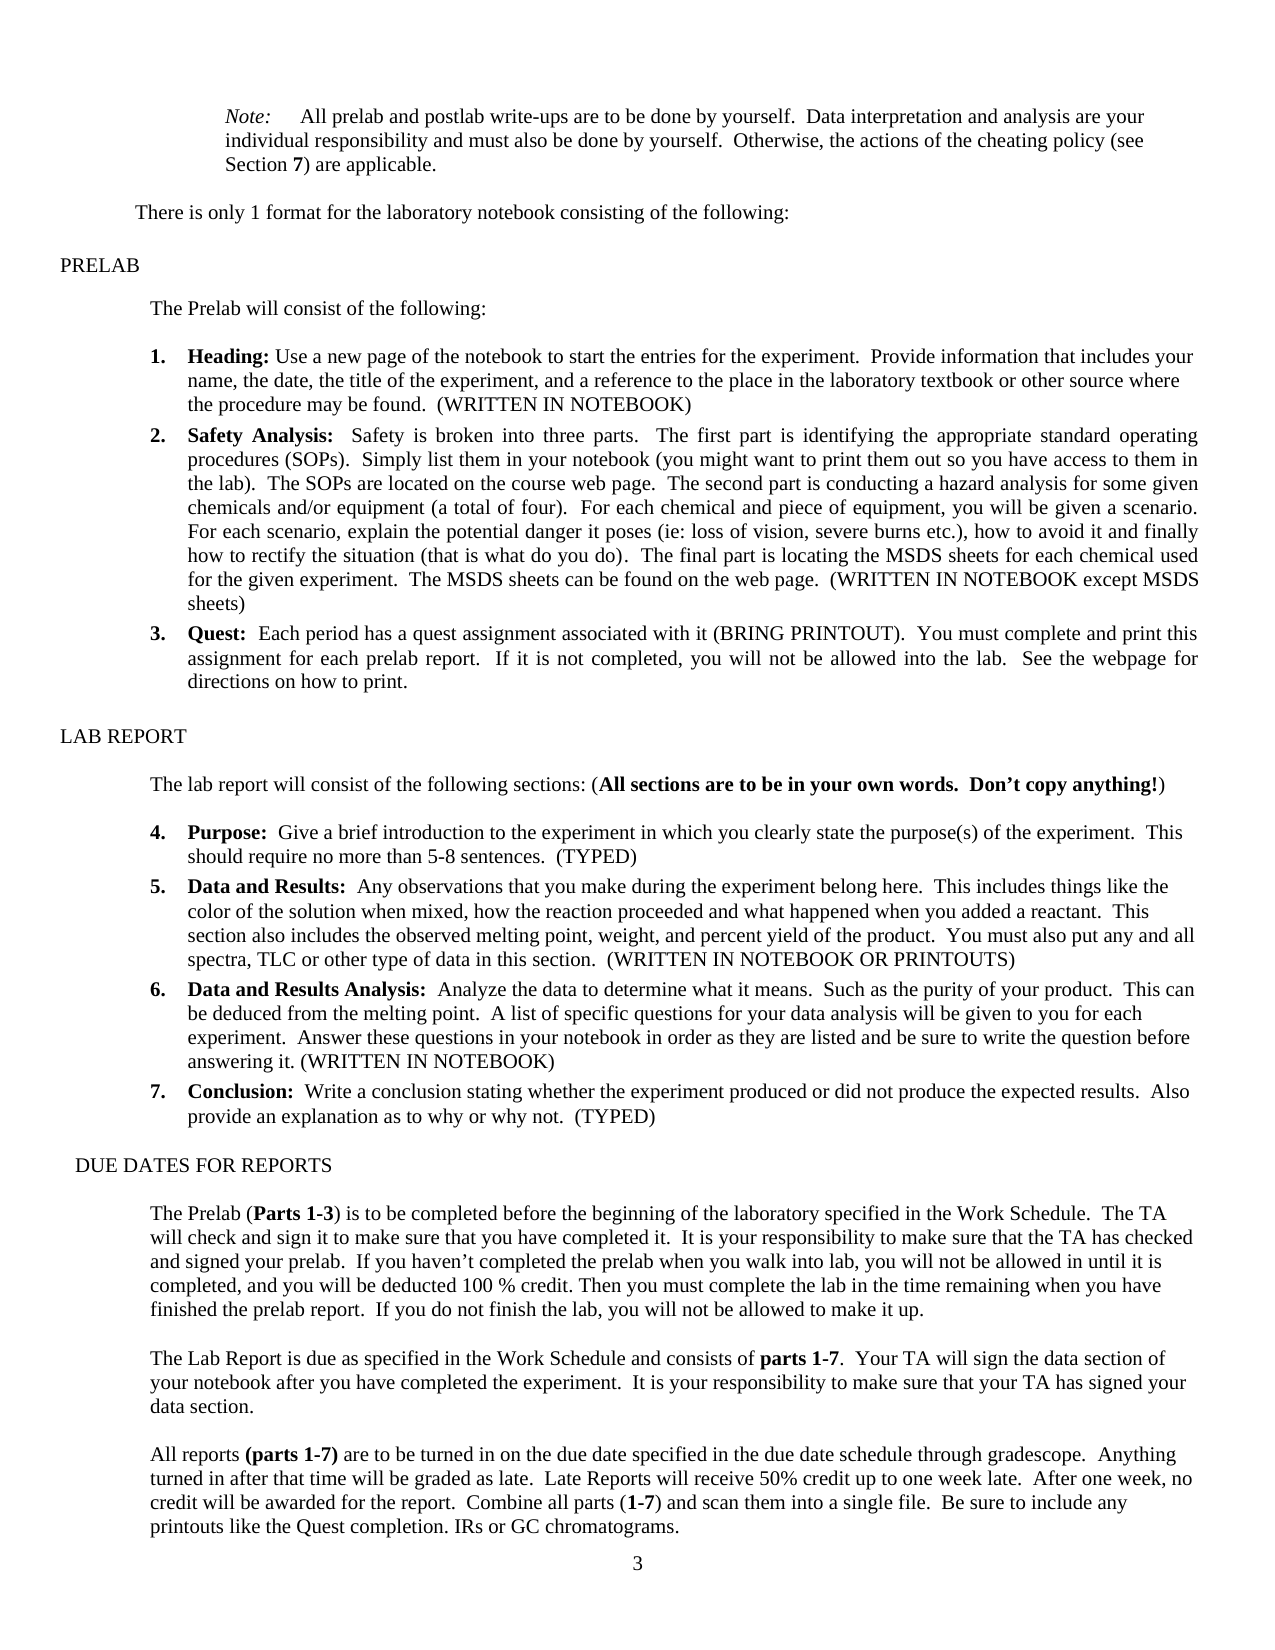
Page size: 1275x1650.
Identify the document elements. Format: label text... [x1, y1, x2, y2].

list The Prelab will consist of the following: [150, 296, 1200, 320]
list Note: All prelab and postlab write-ups are to be done by yourself. Data interpretation and analysis are your individual responsibility and must also be done by yourself. Otherwise, the actions of the cheating policy (see Section 7) are applicable. [225, 104, 1200, 176]
list Data and Results Analysis: Analyze the data to determine what it means. Such as the purity of your product. This can be deduced from the melting point. A list of specific questions for your data analysis will be given to you for each experiment. Answer these questions in your notebook in order as they are listed and be sure to write the question before answering it. (WRITTEN IN NOTEBOOK) [150, 977, 1200, 1073]
text The Prelab (Parts 1-3) is to be completed before the beginning of the laboratory specified in the Work Schedule. The TA will check and sign it to make sure that you have completed it. It is your responsibility to make sure that the TA has checked and signed your prelab. If you haven’t completed the prelab when you walk into lab, you will not be allowed in until it is completed, and you will be deducted 100 % credit. Then you must complete the lab in the time remaining when you have finished the prelab report. If you do not finish the lab, you will not be allowed to make it up. [150, 1201, 1200, 1321]
text The Lab Report is due as specified in the Work Schedule and consists of parts 1-7. Your TA will sign the data section of your notebook after you have completed the experiment. It is your responsibility to make sure that your TA has signed your data section. [150, 1346, 1200, 1418]
list Conclusion: Write a conclusion stating whether the experiment produced or did not produce the expected results. Also provide an explanation as to why or why not. (TYPED) [150, 1079, 1200, 1128]
list Safety Analysis: Safety is broken into three parts. The first part is identifying the appropriate standard operating procedures (SOPs). Simply list them in your notebook (you might want to print them out so you have access to them in the lab). The SOPs are located on the course web page. The second part is conducting a hazard analysis for some given chemicals and/or equipment (a total of four). For each chemical and piece of equipment, you will be given a scenario. For each scenario, explain the potential danger it poses (ie: loss of vision, severe burns etc.), how to avoid it and finally how to rectify the situation (that is what do you do). The final part is locating the MSDS sheets for each chemical used for the given experiment. The MSDS sheets can be found on the web page. (WRITTEN IN NOTEBOOK except MSDS sheets) [150, 423, 1200, 615]
list Heading: Use a new page of the notebook to start the entries for the experiment. Provide information that includes your name, the date, the title of the experiment, and a reference to the place in the laboratory textbook or other source where the procedure may be found. (WRITTEN IN NOTEBOOK) [150, 344, 1200, 416]
list LAB REPORT [60, 724, 1200, 748]
list PRELAB [60, 253, 1200, 277]
list Quest: Each period has a quest assignment associated with it (BRING PRINTOUT). You must complete and print this assignment for each prelab report. If it is not completed, you will not be allowed into the lab. See the webpage for directions on how to print. [150, 621, 1200, 693]
list Data and Results: Any observations that you make during the experiment belong here. This includes things like the color of the solution when mixed, how the reaction proceeded and what happened when you added a reactant. This section also includes the observed melting point, weight, and percent yield of the product. You must also put any and all spectra, TLC or other type of data in this section. (WRITTEN IN NOTEBOOK OR PRINTOUTS) [150, 874, 1200, 971]
list The lab report will consist of the following sections: (All sections are to be in your own words. Don’t copy anything!) [150, 772, 1200, 796]
text All reports (parts 1-7) are to be turned in on the due date specified in the due date schedule through gradescope. Anything turned in after that time will be graded as late. Late Reports will receive 50% credit up to one week late. After one week, no credit will be awarded for the report. Combine all parts (1-7) and scan them into a single file. Be sure to include any printouts like the Quest completion. IRs or GC chromatograms. [150, 1442, 1200, 1538]
list DUE DATES FOR REPORTS [60, 1153, 1200, 1177]
list There is only 1 format for the laboratory notebook consisting of the following: [60, 200, 1200, 224]
list Purpose: Give a brief introduction to the experiment in which you clearly state the purpose(s) of the experiment. This should require no more than 5-8 sentences. (TYPED) [150, 820, 1200, 868]
